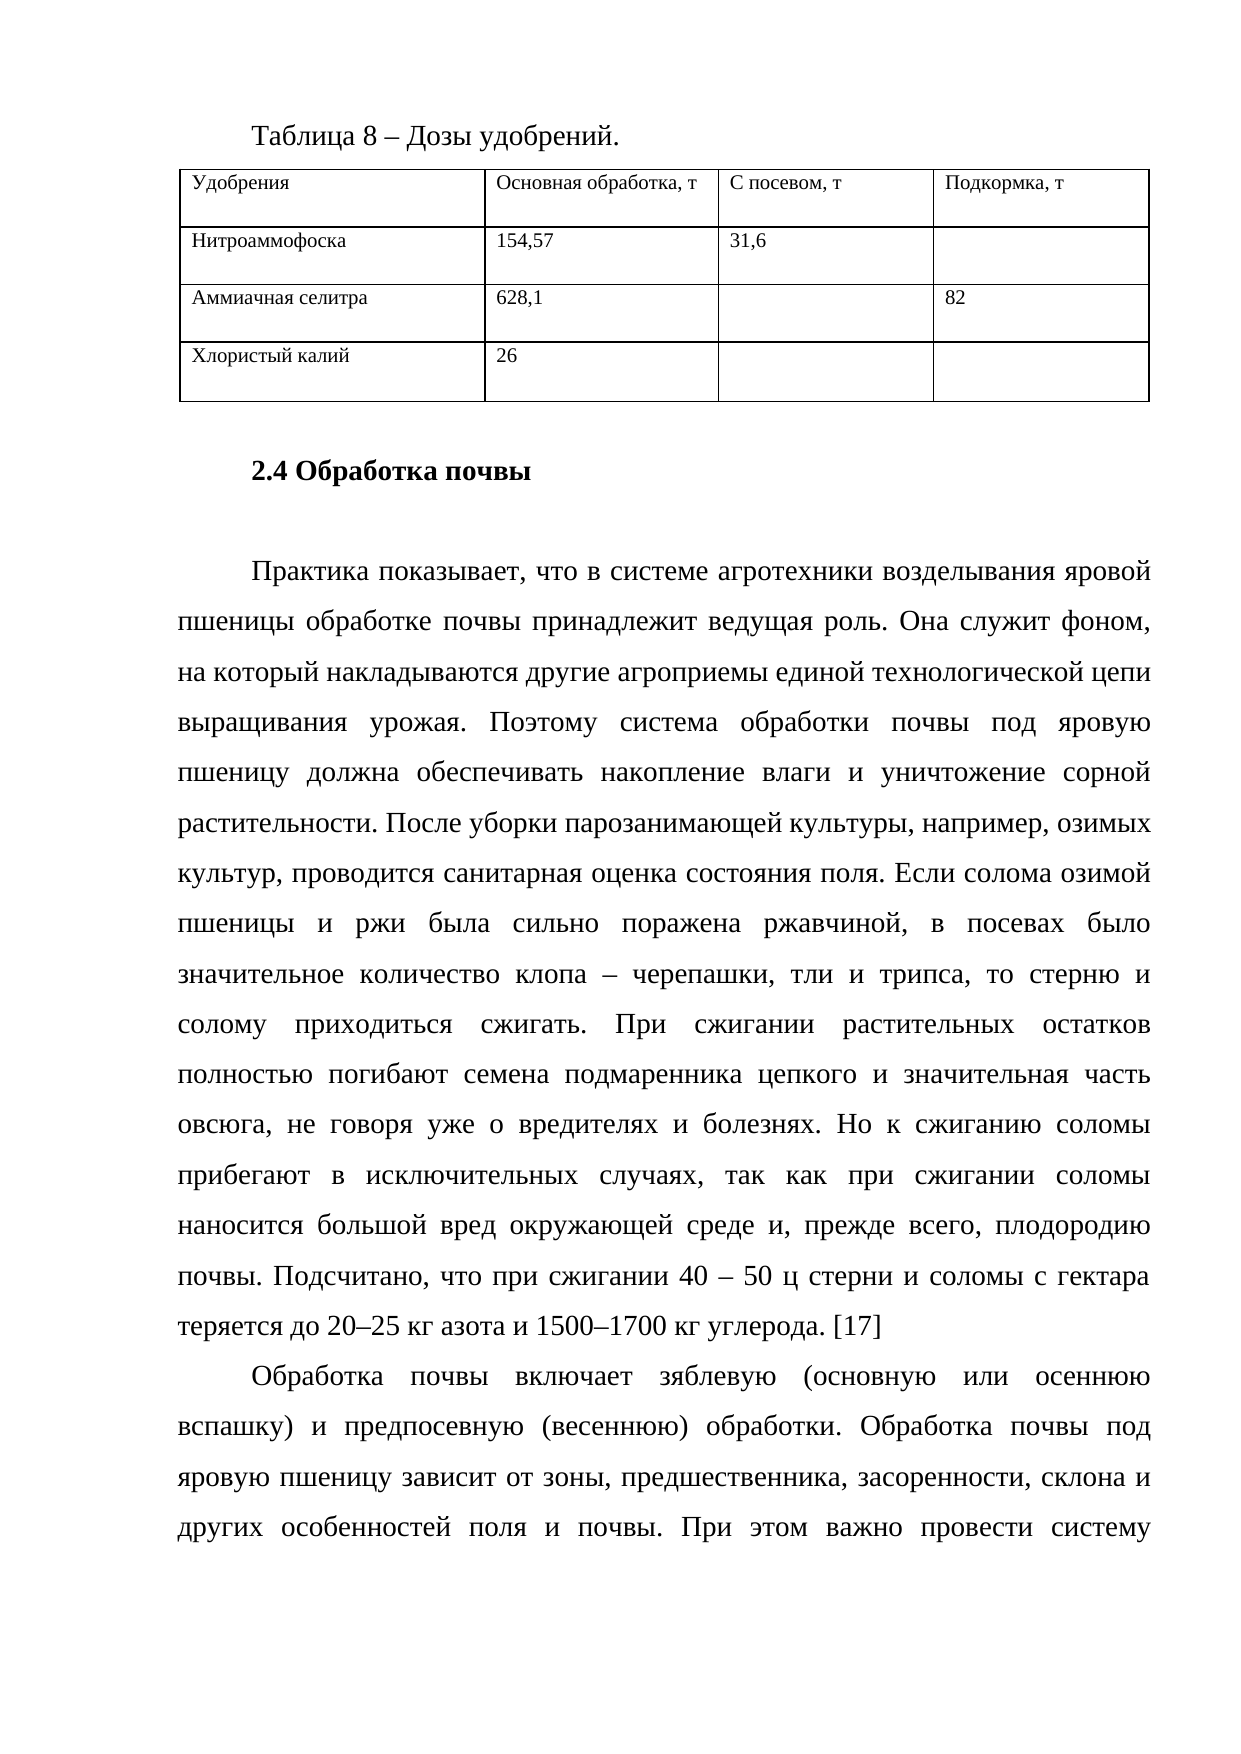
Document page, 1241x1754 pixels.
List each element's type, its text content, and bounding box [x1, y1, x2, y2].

table_cell [934, 228, 1148, 284]
table_cell 628,1 [486, 285, 718, 341]
table_cell Нитроаммофоска [181, 228, 484, 284]
table_header Основная обработка, т [486, 170, 718, 226]
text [177, 1358, 1152, 1543]
table_cell 154,57 [486, 228, 718, 284]
table_cell [934, 343, 1148, 401]
text Таблица 8 – Дозы удобрений. [177, 118, 1152, 152]
table_cell [719, 343, 933, 401]
text 2.4 Обработка почвы [177, 453, 1152, 486]
table_header С посевом, т [719, 170, 933, 226]
table_cell 82 [934, 285, 1148, 341]
text Практика показывает, что в системе агротехники возделывания яровой пшеницы обработке почвы принадлежит ведущая роль. Она служит фоном, на который накладываются другие агроприемы единой технологической цепи выращивания урожая. Поэтому система обработки почвы под яровую пшеницу должна обеспечивать накопление влаги и уничтожение сорной растительности. После уборки парозанимающей культуры, например, озимых культур, проводится санитарная оценка состояния поля. Если солома озимой пшеницы и ржи была сильно поражена ржавчиной, в посевах было значительное количество клопа – черепашки, тли и трипса, то стерню и солому приходиться сжигать. При сжигании растительных остатков полностью погибают семена подмаренника цепкого и значительная часть овсюга, не говоря уже о вредителях и болезнях. Но к сжиганию соломы прибегают в исключительных случаях, так как при сжигании соломы наносится большой вред окружающей среде и, прежде всего, плодородию почвы. Подсчитано, что при сжигании 40 – 50 ц стерни и соломы с гектара теряется до 20–25 кг азота и 1500–1700 кг углерода. [17] [177, 553, 1152, 1341]
table_cell Хлористый калий [181, 343, 484, 401]
table_cell 26 [486, 343, 718, 401]
table_header Удобрения [181, 170, 484, 226]
table_cell [719, 285, 933, 341]
table_header Подкормка, т [934, 170, 1148, 226]
table_cell 31,6 [719, 228, 933, 284]
table_cell Аммиачная селитра [181, 285, 484, 341]
